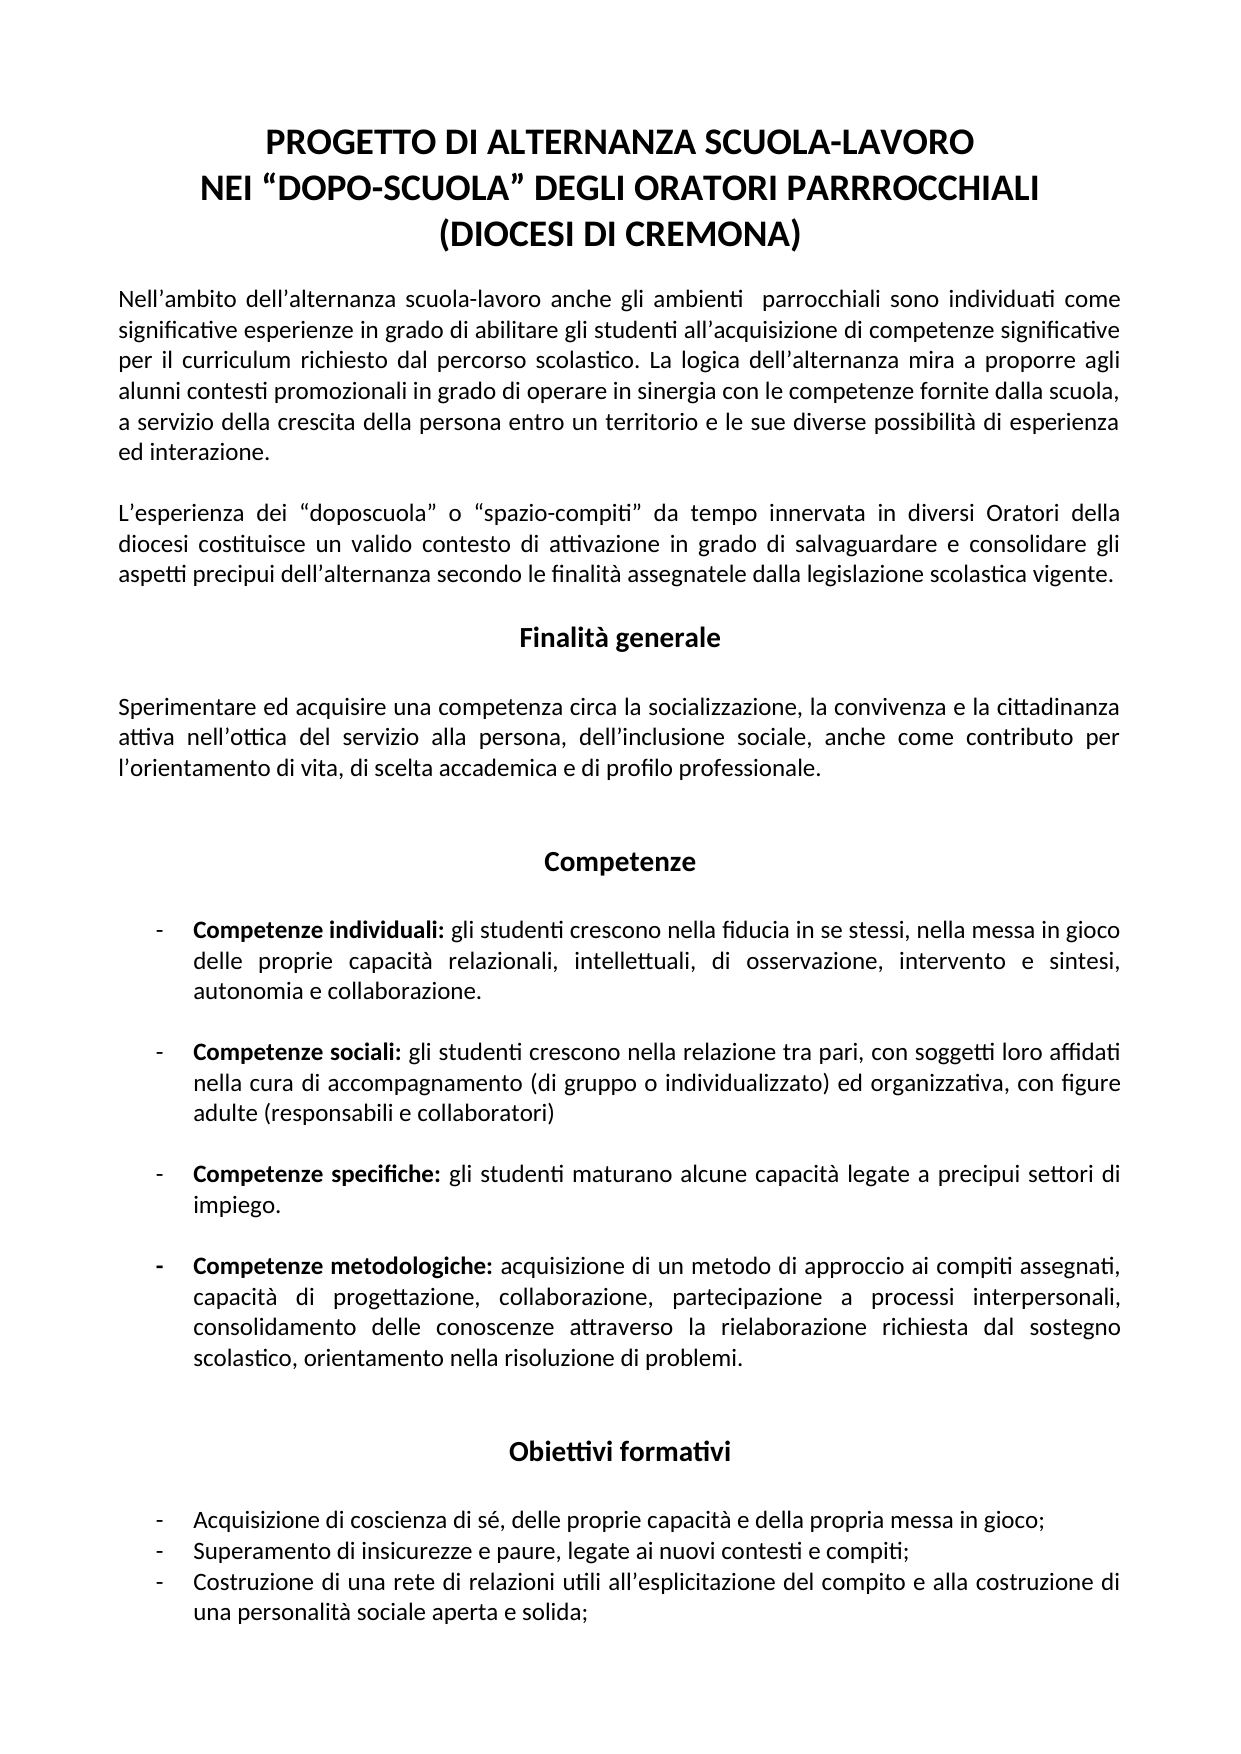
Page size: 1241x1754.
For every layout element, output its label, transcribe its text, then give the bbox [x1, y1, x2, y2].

list Competenze metodologiche: acquisizione di un metodo di approccio ai compiti assegnati, capacità di progettazione, collaborazione, partecipazione a processi interpersonali, consolidamento delle conoscenze attraverso la rielaborazione richiesta dal sostegno scolastico, orientamento nella risoluzione di problemi. [156, 1250, 1122, 1372]
list Costruzione di una rete di relazioni utili all’esplicitazione del compito e alla costruzione di una personalità sociale aperta e solida; [156, 1566, 1122, 1627]
text NEI “DOPO-SCUOLA” DEGLI ORATORI PARRROCCHIALI [118, 164, 1122, 210]
list Competenze sociali: gli studenti crescono nella relazione tra pari, con soggetti loro affidati nella cura di accompagnamento (di gruppo o individualizzato) ed organizzativa, con figure adulte (responsabili e collaboratori) [156, 1037, 1122, 1128]
list Superamento di insicurezze e paure, legate ai nuovi contesti e compiti; [156, 1535, 1122, 1566]
text (DIOCESI DI CREMONA) [118, 210, 1122, 256]
text PROGETTO DI ALTERNANZA SCUOLA-LAVORO [118, 118, 1122, 164]
text Finalità generale [118, 619, 1122, 655]
text Competenze [118, 843, 1122, 879]
list Competenze individuali: gli studenti crescono nella fiducia in se stessi, nella messa in gioco delle proprie capacità relazionali, intellettuali, di osservazione, intervento e sintesi, autonomia e collaborazione. [156, 914, 1122, 1006]
list Acquisizione di coscienza di sé, delle proprie capacità e della propria messa in gioco; [156, 1504, 1122, 1535]
text Nell’ambito dell’alternanza scuola-lavoro anche gli ambienti parrocchiali sono individuati come significative esperienze in grado di abilitare gli studenti all’acquisizione di competenze significative per il curriculum richiesto dal percorso scolastico. La logica dell’alternanza mira a proporre agli alunni contesti promozionali in grado di operare in sinergia con le competenze fornite dalla scuola, a servizio della crescita della persona entro un territorio e le sue diverse possibilità di esperienza ed interazione. [118, 284, 1122, 467]
list Competenze specifiche: gli studenti maturano alcune capacità legate a precipui settori di impiego. [156, 1159, 1122, 1220]
text L’esperienza dei “doposcuola” o “spazio-compiti” da tempo innervata in diversi Oratori della diocesi costituisce un valido contesto di attivazione in grado di salvaguardare e consolidare gli aspetti precipui dell’alternanza secondo le finalità assegnatele dalla legislazione scolastica vigente. [118, 497, 1122, 589]
text Obiettivi formativi [118, 1433, 1122, 1469]
text Sperimentare ed acquisire una competenza circa la socializzazione, la convivenza e la cittadinanza attiva nell’ottica del servizio alla persona, dell’inclusione sociale, anche come contributo per l’orientamento di vita, di scelta accademica e di profilo professionale. [118, 691, 1122, 782]
